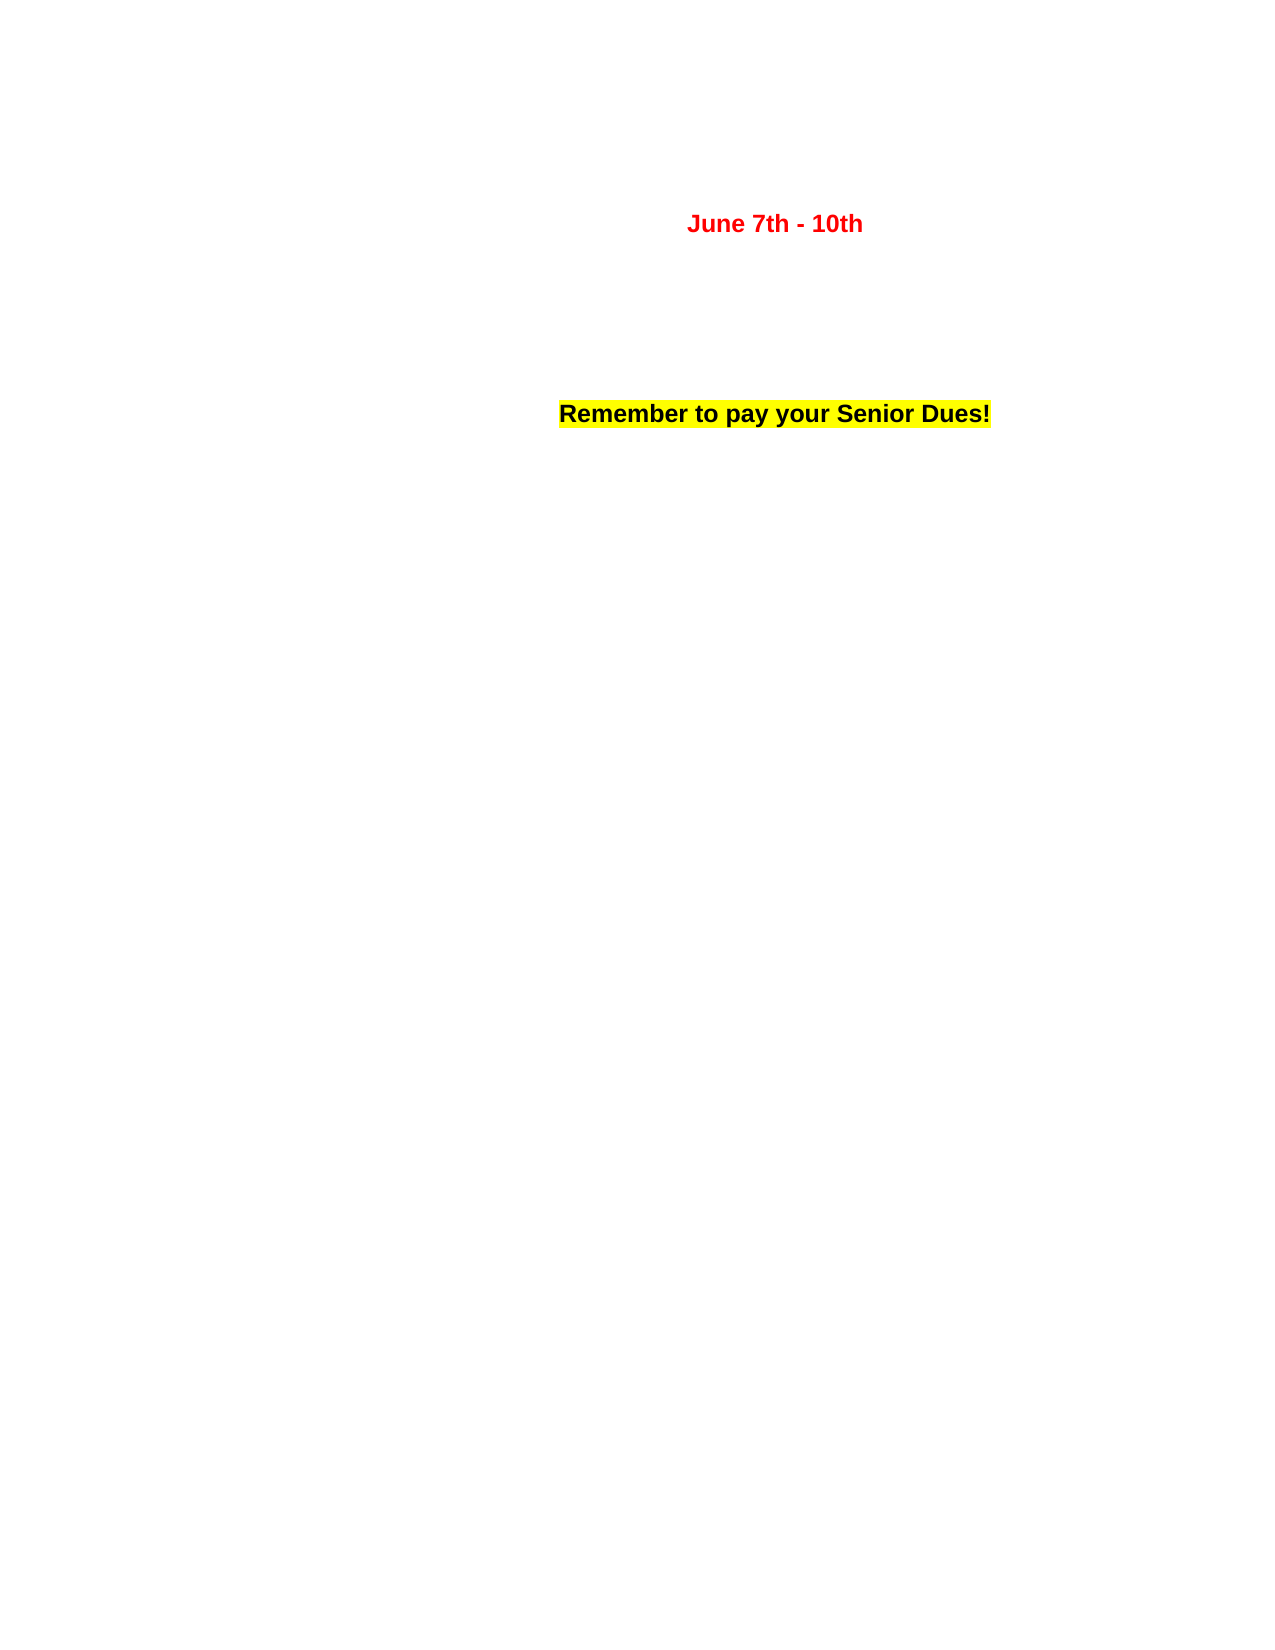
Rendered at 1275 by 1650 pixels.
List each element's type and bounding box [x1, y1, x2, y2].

table_header [150, 150, 1275, 458]
